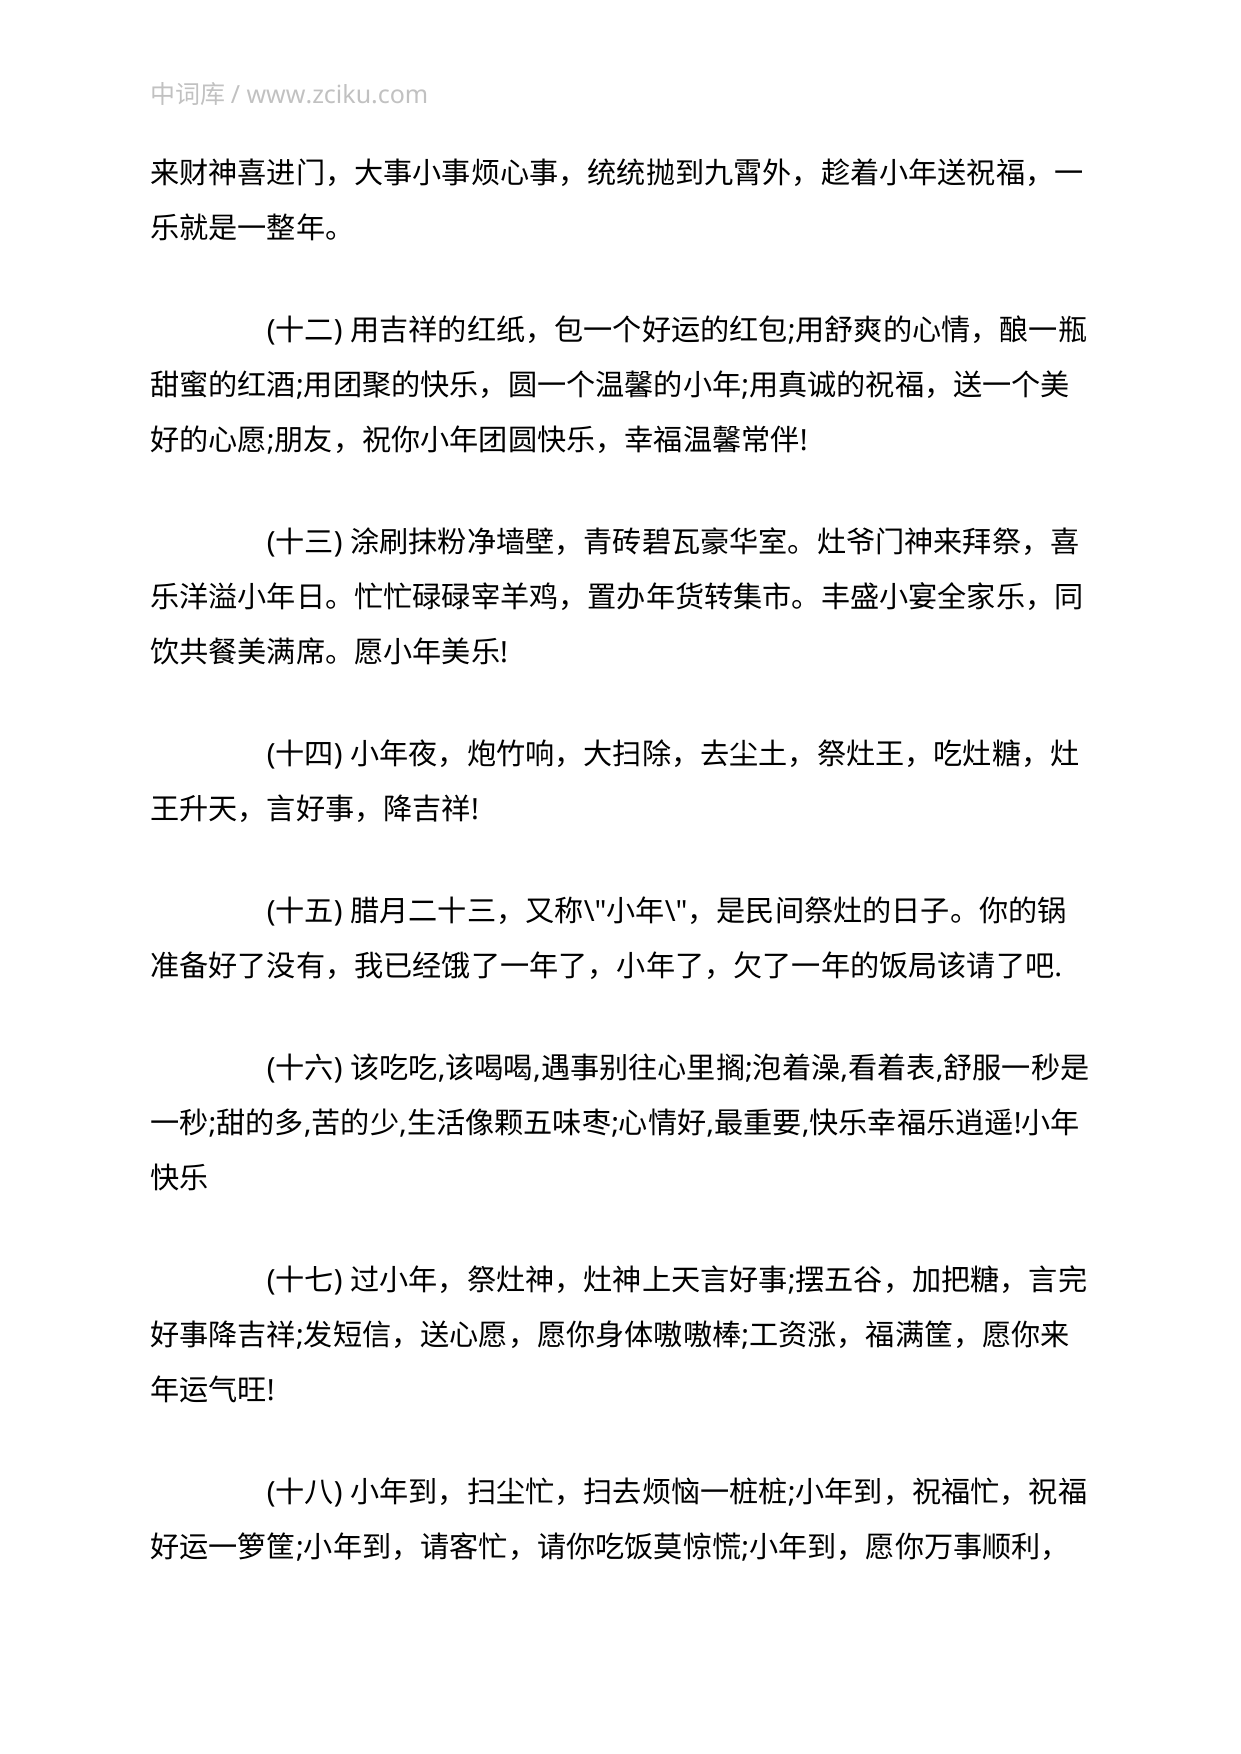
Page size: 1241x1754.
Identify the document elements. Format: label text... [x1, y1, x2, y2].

text (十三) 涂刷抹粉净墙壁，青砖碧瓦豪华室。灶爷门神来拜祭，喜乐洋溢小年日。忙忙碌碌宰羊鸡，置办年货转集市。丰盛小宴全家乐，同饮共餐美满席。愿小年美乐! [150, 519, 1090, 671]
text (十四) 小年夜，炮竹响，大扫除，去尘土，祭灶王，吃灶糖，灶王升天，言好事，降吉祥! [150, 731, 1090, 828]
text (十七) 过小年，祭灶神，灶神上天言好事;摆五谷，加把糖，言完好事降吉祥;发短信，送心愿，愿你身体嗷嗷棒;工资涨，福满筐，愿你来年运气旺! [150, 1256, 1090, 1409]
text (十二) 用吉祥的红纸，包一个好运的红包;用舒爽的心情，酿一瓶甜蜜的红酒;用团聚的快乐，圆一个温馨的小年;用真诚的祝福，送一个美好的心愿;朋友，祝你小年团圆快乐，幸福温馨常伴! [150, 307, 1090, 459]
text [150, 150, 1090, 247]
text (十六) 该吃吃,该喝喝,遇事别往心里搁;泡着澡,看着表,舒服一秒是一秒;甜的多,苦的少,生活像颗五味枣;心情好,最重要,快乐幸福乐逍遥!小年快乐 [150, 1044, 1090, 1197]
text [150, 1468, 1090, 1566]
text (十五) 腊月二十三，又称\"小年\"，是民间祭灶的日子。你的锅准备好了没有，我已经饿了一年了，小年了，欠了一年的饭局该请了吧. [150, 887, 1090, 985]
